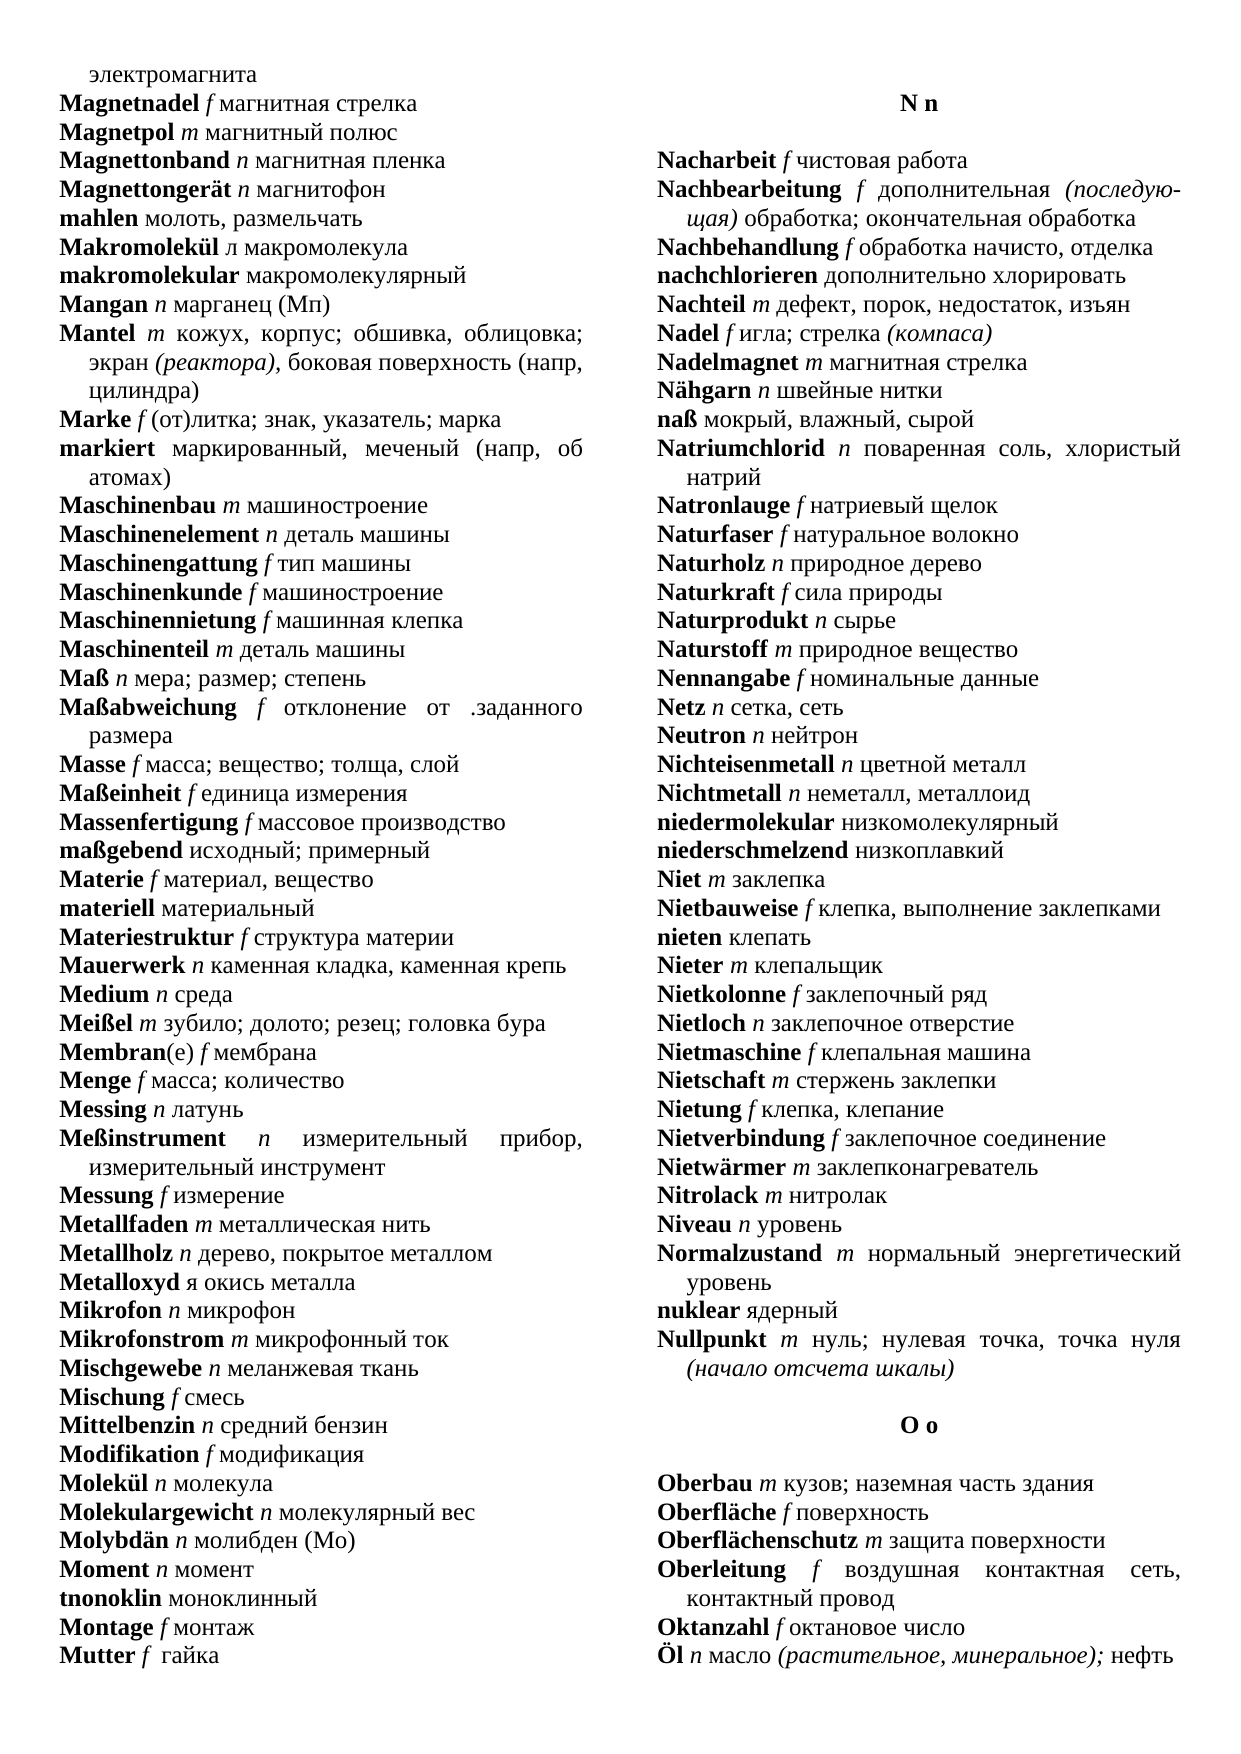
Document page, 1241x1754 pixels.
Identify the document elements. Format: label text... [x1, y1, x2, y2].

text Natronlauge f натриевый щелок [657, 490, 1181, 519]
text Makromolekül л макромолекула [59, 232, 583, 260]
text Magnetnadel f магнитная стрелка [59, 88, 583, 117]
text Nacharbeit f чистовая работа [657, 145, 1181, 174]
text Netz n сетка, сеть [657, 692, 1181, 720]
text nieten клепать [657, 922, 1181, 950]
text Nadelmagnet m магнитная стрелка [657, 347, 1181, 375]
text Nichteisenmetall n цветной металл [657, 749, 1181, 778]
text Materiestruktur f структура материи [59, 922, 583, 950]
text Nichtmetall n неметалл, металлоид [657, 778, 1181, 807]
text makromolekular макромолекулярный [59, 260, 583, 289]
text Mangan n марганец (Мп) [59, 289, 583, 318]
text mahlen молоть, размельчать [59, 203, 583, 232]
text Magnettongerät n магнитофон [59, 174, 583, 203]
text Mutter f гайка [59, 1640, 583, 1669]
text Nähgarn n швейные нитки [657, 375, 1181, 404]
text Maschinenteil m деталь машины [59, 634, 583, 663]
text Oberbau m кузов; наземная часть здания [657, 1468, 1181, 1497]
text Molekulargewicht n молекулярный вес [59, 1497, 583, 1525]
text Nennangabe f номинальные данные [657, 663, 1181, 692]
text Oberfläche f поверхность [657, 1497, 1181, 1525]
subtitle N n [657, 88, 1181, 117]
text Nachteil m дефект, порок, недостаток, изъян [657, 289, 1181, 318]
text Niveau n уровень [657, 1209, 1181, 1238]
text Natriumchlorid n поваренная соль, хлористый натрий [657, 433, 1181, 490]
text Naturprodukt n сырье [657, 605, 1181, 634]
text Modifikation f модификация [59, 1439, 583, 1468]
text Messing n латунь [59, 1094, 583, 1123]
text niedermolekular низкомолекулярный [657, 807, 1181, 835]
text Nietbauweise f клепка, выполнение заклепками [657, 893, 1181, 922]
text Meßinstrument n измерительный прибор, измерительный инструмент [59, 1123, 583, 1180]
text Nieter m клепальщик [657, 950, 1181, 979]
text Medium n среда [59, 979, 583, 1008]
text Normalzustand m нормальный энергетический уровень [657, 1238, 1181, 1295]
text Magnetpol m магнитный полюс [59, 117, 583, 145]
text materiell материальный [59, 893, 583, 922]
text Marke f (от)литка; знак, указатель; марка [59, 404, 583, 433]
text Nietung f клепка, клепание [657, 1094, 1181, 1123]
text Messung f измерение [59, 1180, 583, 1209]
text Maschinennietung f машинная клепка [59, 605, 583, 634]
text Oberflächenschutz m защита поверхности [657, 1525, 1181, 1554]
text maßgebend исходный; примерный [59, 835, 583, 864]
text Mikrofonstrom m микрофонный ток [59, 1324, 583, 1353]
text Nietkolonne f заклепочный ряд [657, 979, 1181, 1008]
text Nachbehandlung f обработка начисто, отделка [657, 232, 1181, 260]
text Mittelbenzin n средний бензин [59, 1410, 583, 1439]
text tnonoklin моноклинный [59, 1583, 583, 1612]
text Nietloch n заклепочное отверстие [657, 1008, 1181, 1037]
text Menge f масса; количество [59, 1065, 583, 1094]
text Mantel m кожух, корпус; обшивка, облицовка; экран (реактора), боковая поверхность (напр, цилиндра) [59, 318, 583, 404]
text Magnetkern т магнитный сердечник, сердечник электромагнита [59, 59, 583, 88]
text nachchlorieren дополнительно хлорировать [657, 260, 1181, 289]
text Masse f масса; вещество; толща, слой [59, 749, 583, 778]
text Naturkraft f сила природы [657, 577, 1181, 605]
text Nitrolack m нитролак [657, 1180, 1181, 1209]
text Moment n момент [59, 1554, 583, 1583]
text Nadel f игла; стрелка (компаса) [657, 318, 1181, 347]
text niederschmelzend низкоплавкий [657, 835, 1181, 864]
text Naturfaser f натуральное волокно [657, 519, 1181, 548]
text Niet m заклепка [657, 864, 1181, 893]
text Massenfertigung f массовое производство [59, 807, 583, 835]
text Metallholz n дерево, покрытое металлом [59, 1238, 583, 1267]
text Öl n масло (растительное, минеральное); нефть [657, 1640, 1181, 1669]
text nuklear ядерный [657, 1295, 1181, 1324]
text Neutron n нейтрон [657, 720, 1181, 749]
text Nietmaschine f клепальная машина [657, 1037, 1181, 1065]
text naß мокрый, влажный, сырой [657, 404, 1181, 433]
text Montage f монтаж [59, 1612, 583, 1640]
text Magnettonband n магнитная пленка [59, 145, 583, 174]
text Mikrofon n микрофон [59, 1295, 583, 1324]
text Maßabweichung f отклонение от .заданного размера [59, 692, 583, 749]
text Maß n мера; размер; степень [59, 663, 583, 692]
text Metallfaden m металлическая нить [59, 1209, 583, 1238]
text Naturholz n природное дерево [657, 548, 1181, 577]
text Metalloxyd я окись металла [59, 1267, 583, 1295]
text Membran(e) f мембрана [59, 1037, 583, 1065]
text Materie f материал, вещество [59, 864, 583, 893]
text Oktanzahl f октановое число [657, 1612, 1181, 1640]
text markiert маркированный, меченый (напр, об атомах) [59, 433, 583, 490]
text Nullpunkt m нуль; нулевая точка, точка нуля (начало отсчета шкалы) [657, 1324, 1181, 1382]
text Molekül n молекула [59, 1468, 583, 1497]
text Maschinenelement n деталь машины [59, 519, 583, 548]
text Nietschaft m стержень заклепки [657, 1065, 1181, 1094]
text Nietwärmer m заклепконагреватель [657, 1152, 1181, 1180]
subtitle О о [657, 1410, 1181, 1439]
text Meißel m зубило; долото; резец; головка бура [59, 1008, 583, 1037]
text Maßeinheit f единица измерения [59, 778, 583, 807]
text Mauerwerk n каменная кладка, каменная крепь [59, 950, 583, 979]
text Nietverbindung f заклепочное соединение [657, 1123, 1181, 1152]
text Maschinengattung f тип машины [59, 548, 583, 577]
text Naturstoff m природное вещество [657, 634, 1181, 663]
text Mischung f смесь [59, 1382, 583, 1410]
text Maschinenkunde f машиностроение [59, 577, 583, 605]
text Maschinenbau m машиностроение [59, 490, 583, 519]
text Molybdän n молибден (Мо) [59, 1525, 583, 1554]
text Oberleitung f воздушная контактная сеть, контактный провод [657, 1554, 1181, 1612]
text Mischgewebe n меланжевая ткань [59, 1353, 583, 1382]
text Nachbearbeitung f дополнительная (последую-щая) обработка; окончательная обработка [657, 174, 1181, 232]
